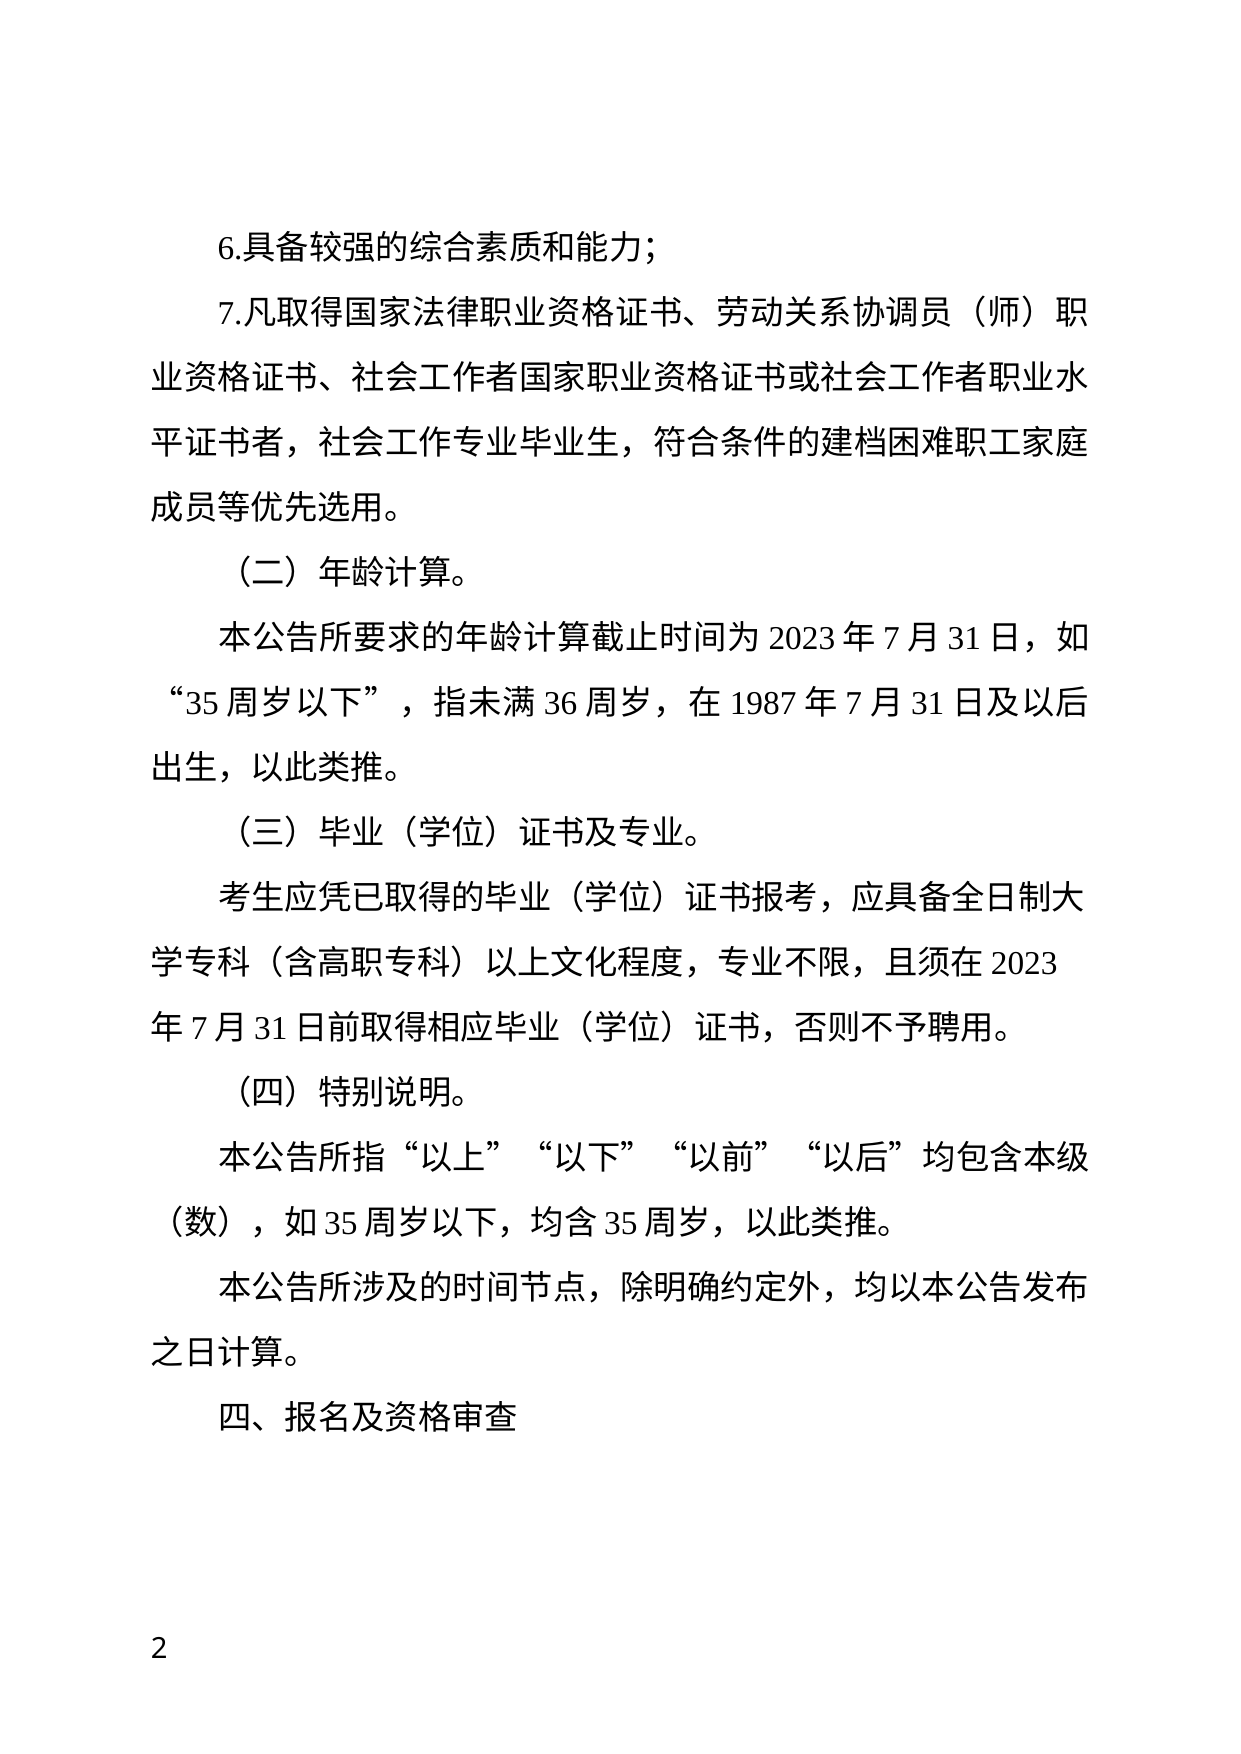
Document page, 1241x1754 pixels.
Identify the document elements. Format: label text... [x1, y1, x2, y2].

text 本公告所要求的年龄计算截止时间为2023年7月31日，如“35周岁以下”，指未满36周岁，在1987年7月31日及以后出生，以此类推。 [151, 602, 1089, 797]
text 本公告所指“以上”“以下”“以前”“以后”均包含本级（数），如35周岁以下，均含35周岁，以此类推。 [151, 1122, 1089, 1252]
text （二）年龄计算。 [151, 537, 1089, 602]
text 7.凡取得国家法律职业资格证书、劳动关系协调员（师）职业资格证书、社会工作者国家职业资格证书或社会工作者职业水平证书者，社会工作专业毕业生，符合条件的建档困难职工家庭成员等优先选用。 [151, 277, 1089, 537]
text 考生应凭已取得的毕业（学位）证书报考，应具备全日制大学专科（含高职专科）以上文化程度，专业不限，且须在2023年7月31日前取得相应毕业（学位）证书，否则不予聘用。 [151, 862, 1089, 1057]
text 四、报名及资格审查 [151, 1382, 1089, 1447]
text （四）特别说明。 [151, 1057, 1089, 1122]
text 6.具备较强的综合素质和能力； [151, 212, 1089, 277]
text （三）毕业（学位）证书及专业。 [151, 797, 1089, 862]
text 本公告所涉及的时间节点，除明确约定外，均以本公告发布之日计算。 [151, 1252, 1089, 1382]
